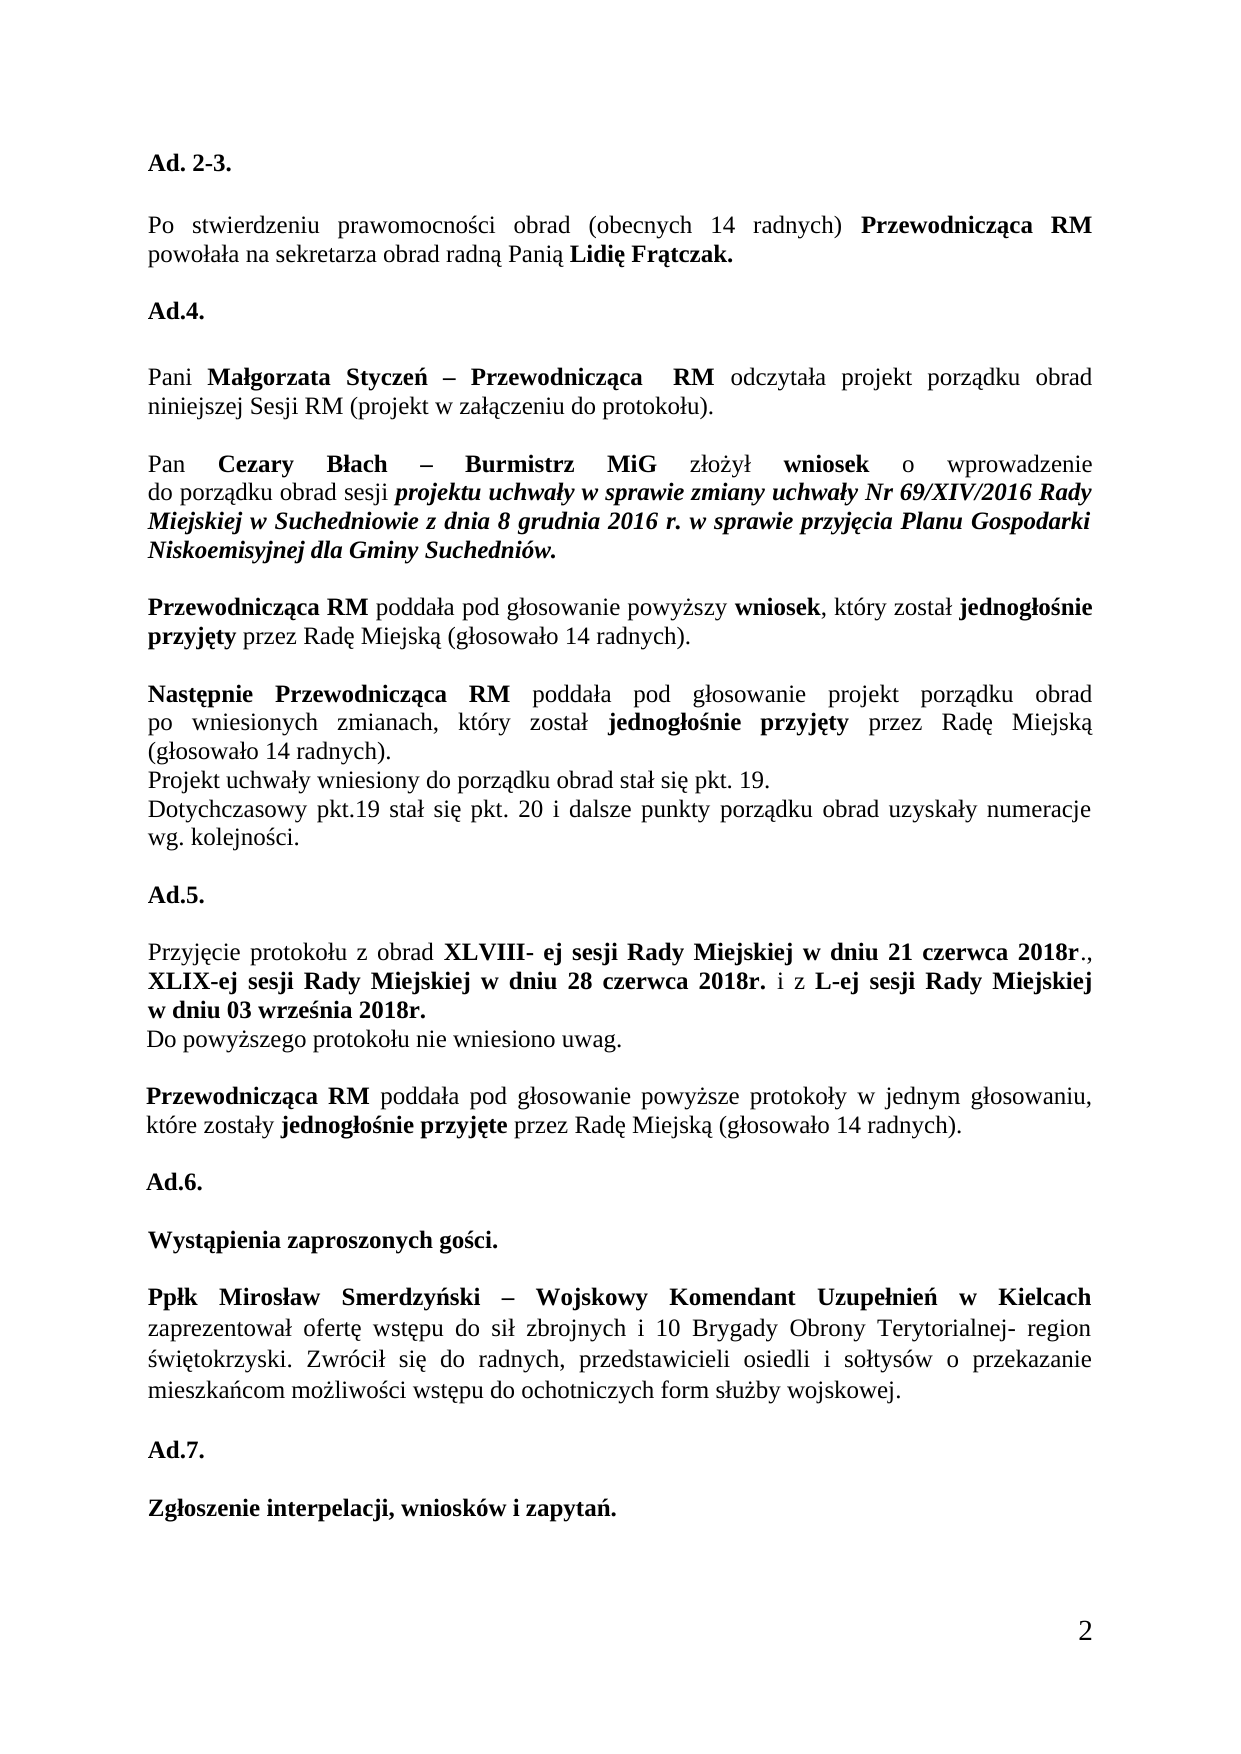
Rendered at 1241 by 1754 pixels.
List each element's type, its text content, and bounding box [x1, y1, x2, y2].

subtitle Ad. 2-3. [148, 148, 1093, 176]
list Do powyższego protokołu nie wniesiono uwag. [146, 1024, 1093, 1052]
text Zgłoszenie interpelacji, wniosków i zapytań. [148, 1493, 1093, 1522]
text Pani Małgorzata Styczeń – Przewodnicząca RM odczytała projekt porządku obrad niniejszej Sesji RM (projekt w załączeniu do protokołu). [148, 362, 1093, 420]
list Przewodnicząca RM poddała pod głosowanie powyższe protokoły w jednym głosowaniu, które zostały jednogłośnie przyjęte przez Radę Miejską (głosowało 14 radnych). [146, 1081, 1093, 1139]
text Przewodnicząca RM poddała pod głosowanie powyższy wniosek, który został jednogłośnie przyjęty przez Radę Miejską (głosowało 14 radnych). [148, 592, 1093, 650]
text Po stwierdzeniu prawomocności obrad (obecnych 14 radnych) Przewodnicząca RM powołała na sekretarza obrad radną Panią Lidię Frątczak. [148, 210, 1093, 267]
list Następnie Przewodnicząca RM poddała pod głosowanie projekt porządku obrad po wniesionych zmianach, który został jednogłośnie przyjęty przez Radę Miejską (głosowało 14 radnych). [148, 679, 1093, 765]
text Pan Cezary Błach – Burmistrz MiG złożył wniosek o wprowadzenie do porządku obrad sesji projektu uchwały w sprawie zmiany uchwały Nr 69/XIV/2016 Rady Miejskiej w Suchedniowie z dnia 8 grudnia 2016 r. w sprawie przyjęcia Planu Gospodarki Niskoemisyjnej dla Gminy Suchedniów. [148, 449, 1093, 564]
list Dotychczasowy pkt.19 stał się pkt. 20 i dalsze punkty porządku obrad uzyskały numeracje wg. kolejności. [148, 794, 1093, 851]
list Projekt uchwały wniesiony do porządku obrad stał się pkt. 19. [148, 765, 1093, 794]
list Przyjęcie protokołu z obrad XLVIII- ej sesji Rady Miejskiej w dniu 21 czerwca 2018r., XLIX-ej sesji Rady Miejskiej w dniu 28 czerwca 2018r. i z L-ej sesji Rady Miejskiej w dniu 03 września 2018r. [148, 937, 1093, 1024]
subtitle Ad.4. [148, 296, 1093, 325]
list Ad.5. [148, 880, 1093, 909]
text Ppłk Mirosław Smerdzyński – Wojskowy Komendant Uzupełnień w Kielcach zaprezentował ofertę wstępu do sił zbrojnych i 10 Brygady Obrony Terytorialnej- region świętokrzyski. Zwrócił się do radnych, przedstawicieli osiedli i sołtysów o przekazanie mieszkańcom możliwości wstępu do ochotniczych form służby wojskowej. [148, 1282, 1093, 1404]
list Ad.6. [146, 1167, 1093, 1196]
list Wystąpienia zaproszonych gości. [148, 1225, 1093, 1254]
text Ad.7. [148, 1435, 1093, 1464]
